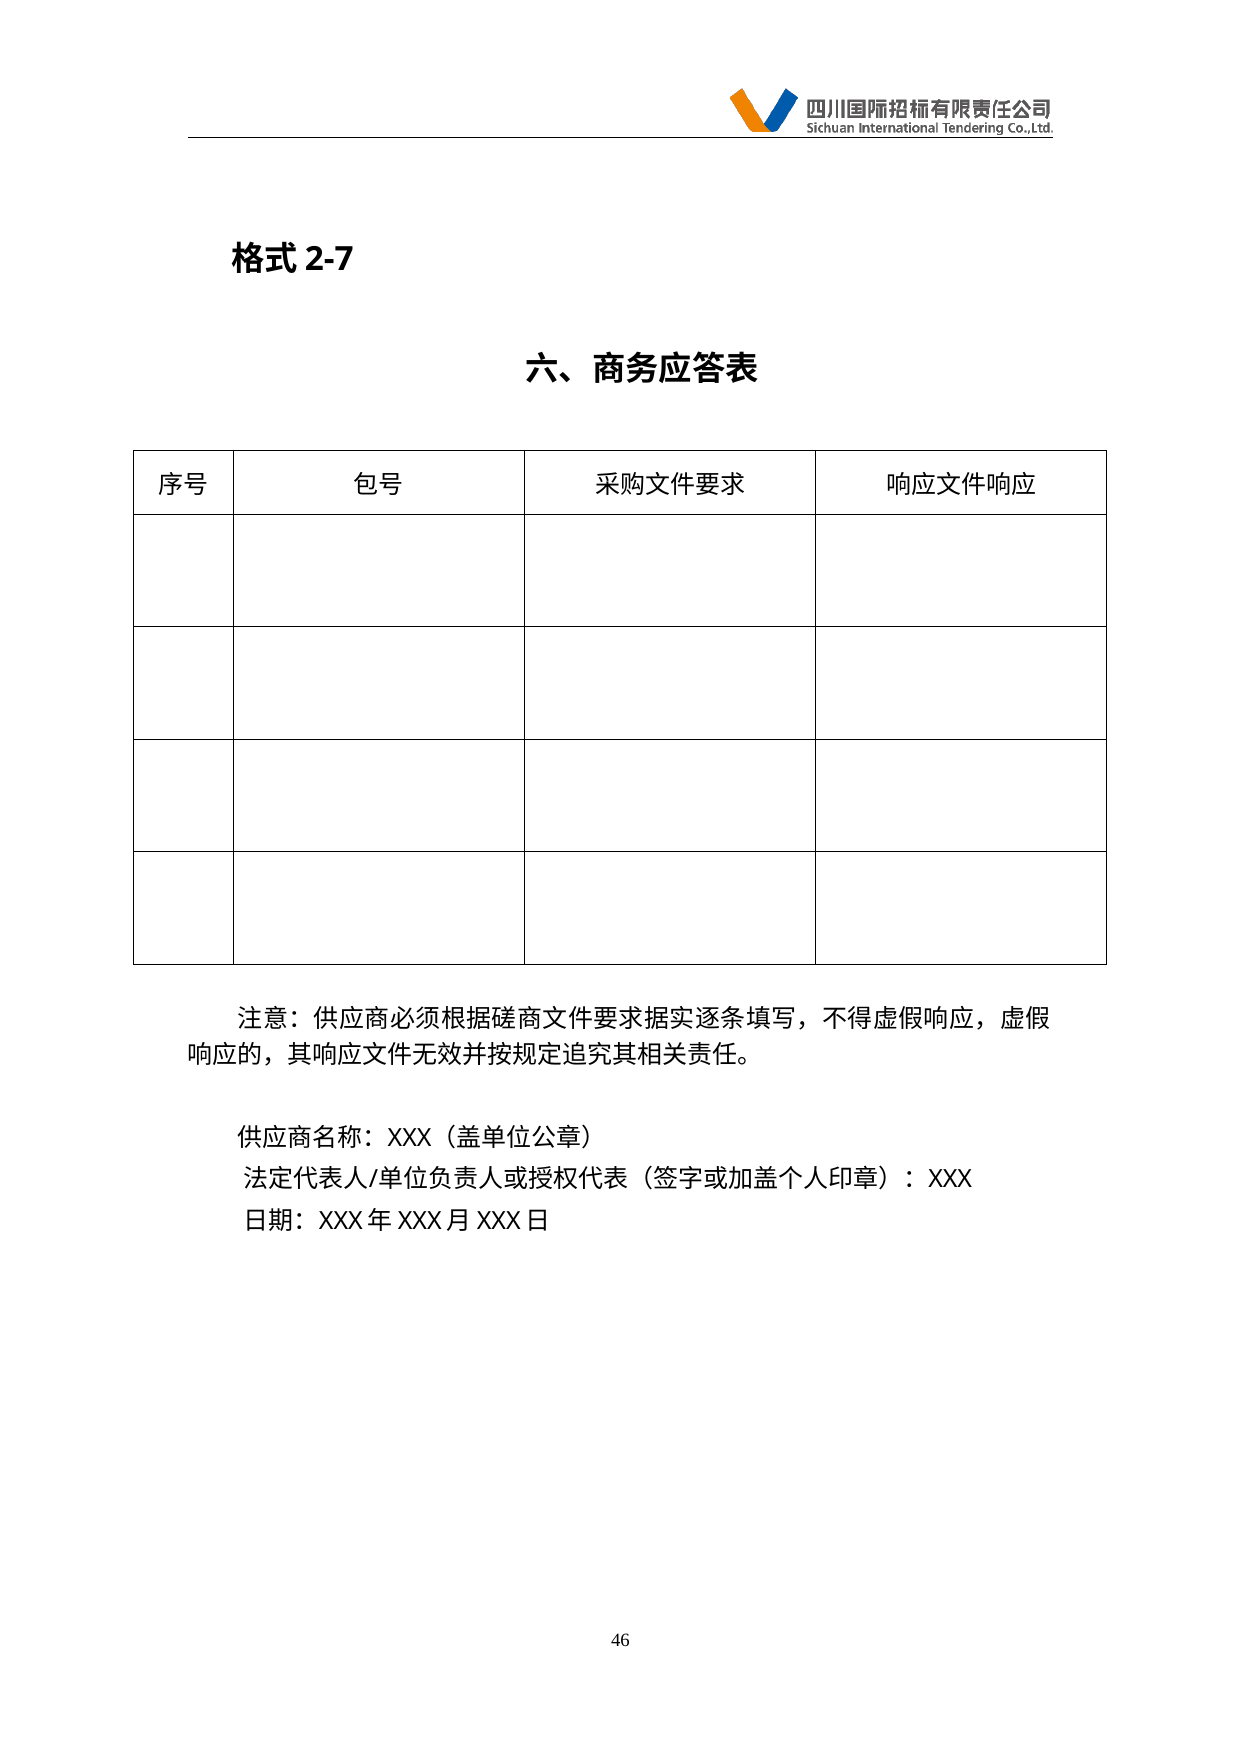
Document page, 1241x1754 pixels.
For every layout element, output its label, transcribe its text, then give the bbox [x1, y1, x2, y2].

table_cell [134, 515, 233, 626]
table_header 序号 [134, 451, 233, 513]
table_cell [816, 627, 1106, 738]
table_cell [816, 852, 1106, 963]
table_cell [525, 515, 815, 626]
text 法定代表人/单位负责人或授权代表（签字或加盖个人印章）：XXX [187, 1154, 1053, 1196]
table_cell [234, 852, 524, 963]
table_cell [234, 740, 524, 851]
table_cell [134, 627, 233, 738]
picture [729, 88, 1053, 135]
table_cell [134, 740, 233, 851]
table_cell [816, 515, 1106, 626]
table_cell [525, 852, 815, 963]
text 日期：XXX年XXX月XXX日 [187, 1196, 1053, 1238]
table_cell [816, 740, 1106, 851]
table_header 响应文件响应 [816, 451, 1106, 513]
table_cell [525, 740, 815, 851]
table_header 包号 [234, 451, 524, 513]
text 六、商务应答表 [231, 341, 1053, 389]
text 格式2-7 [231, 232, 1053, 280]
text 注意：供应商必须根据磋商文件要求据实逐条填写，不得虚假响应，虚假响应的，其响应文件无效并按规定追究其相关责任。 [187, 998, 1053, 1071]
text 供应商名称：XXX（盖单位公章） [187, 1113, 1053, 1154]
table_cell [134, 852, 233, 963]
table_header 采购文件要求 [525, 451, 815, 513]
table_cell [234, 515, 524, 626]
table_cell [234, 627, 524, 738]
table_cell [525, 627, 815, 738]
